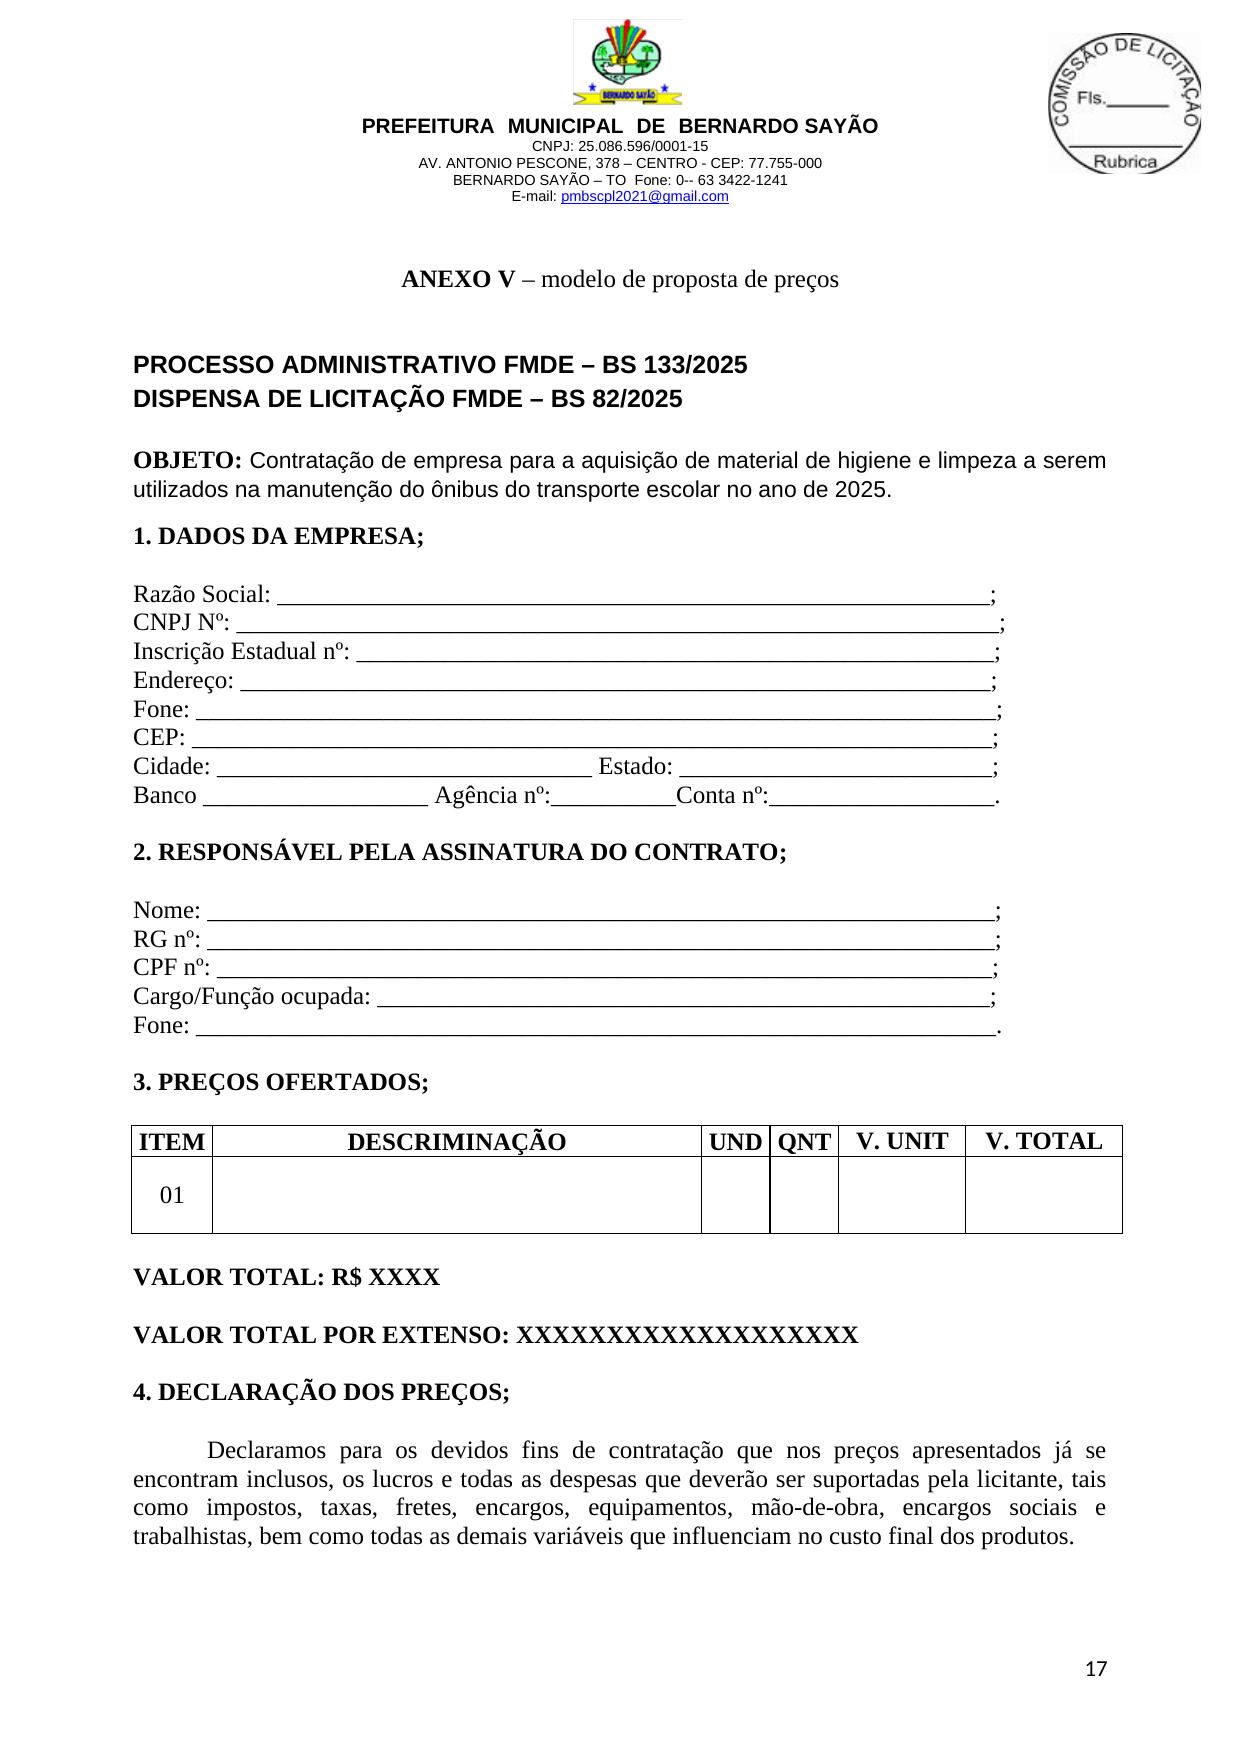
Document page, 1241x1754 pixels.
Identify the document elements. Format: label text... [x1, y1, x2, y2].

table_header V. UNIT [839, 1126, 965, 1156]
text CNPJ Nº: _____________________________________________________________; [133, 607, 1107, 636]
text Banco __________________ Agência nº:__________Conta nº:__________________. [133, 780, 1107, 809]
text CPF nº: ______________________________________________________________; [133, 952, 1107, 981]
text Cidade: ______________________________ Estado: _________________________; [133, 751, 1107, 780]
table_cell [839, 1157, 965, 1233]
text 2. RESPONSÁVEL PELA ASSINATURA DO CONTRATO; [133, 837, 1107, 866]
text OBJETO: Contratação de empresa para a aquisição de material de higiene e limpeza a serem utilizados na manutenção do ônibus do transporte escolar no ano de 2025. [133, 445, 1107, 502]
table_header V. TOTAL [966, 1126, 1122, 1156]
text Cargo/Função ocupada: _________________________________________________; [133, 981, 1107, 1010]
table_header QNT [771, 1126, 838, 1156]
table_header UND [702, 1126, 769, 1156]
text Inscrição Estadual nº: ___________________________________________________; [133, 636, 1107, 665]
text 4. DECLARAÇÃO DOS PREÇOS; [133, 1377, 1107, 1406]
text Declaramos para os devidos fins de contratação que nos preços apresentados já se encontram inclusos, os lucros e todas as despesas que deverão ser suportadas pela licitante, tais como impostos, taxas, fretes, encargos, equipamentos, mão-de-obra, encargos sociais e trabalhistas, bem como todas as demais variáveis que influenciam no custo final dos produtos. [133, 1435, 1107, 1550]
text VALOR TOTAL POR EXTENSO: XXXXXXXXXXXXXXXXXXX [133, 1320, 1107, 1349]
text RG nº: _______________________________________________________________; [133, 924, 1107, 952]
table_header ITEM [132, 1126, 212, 1156]
text Fone: ________________________________________________________________. [133, 1010, 1107, 1039]
text PROCESSO ADMINISTRATIVO FMDE – BS 133/2025 [133, 351, 1107, 379]
text 3. PREÇOS OFERTADOS; [133, 1067, 1107, 1096]
text VALOR TOTAL: R$ XXXX [133, 1262, 1107, 1291]
text CEP: ________________________________________________________________; [133, 722, 1107, 751]
text ANEXO V – modelo de proposta de preços [133, 264, 1107, 293]
table_cell [702, 1157, 769, 1233]
picture [572, 18, 683, 105]
table_header DESCRIMINAÇÃO [213, 1126, 701, 1156]
table_cell [771, 1157, 838, 1233]
text Endereço: ____________________________________________________________; [133, 665, 1107, 694]
text Nome: _______________________________________________________________; [133, 895, 1107, 924]
table_cell [213, 1157, 701, 1233]
text DISPENSA DE LICITAÇÃO FMDE – BS 82/2025 [133, 383, 1107, 412]
text Razão Social: _________________________________________________________; [133, 579, 1107, 607]
table_cell 01 [132, 1157, 212, 1233]
text Fone: ________________________________________________________________; [133, 694, 1107, 722]
picture [1048, 33, 1202, 174]
table_cell [966, 1157, 1122, 1233]
text 1. DADOS DA EMPRESA; [133, 521, 1107, 550]
